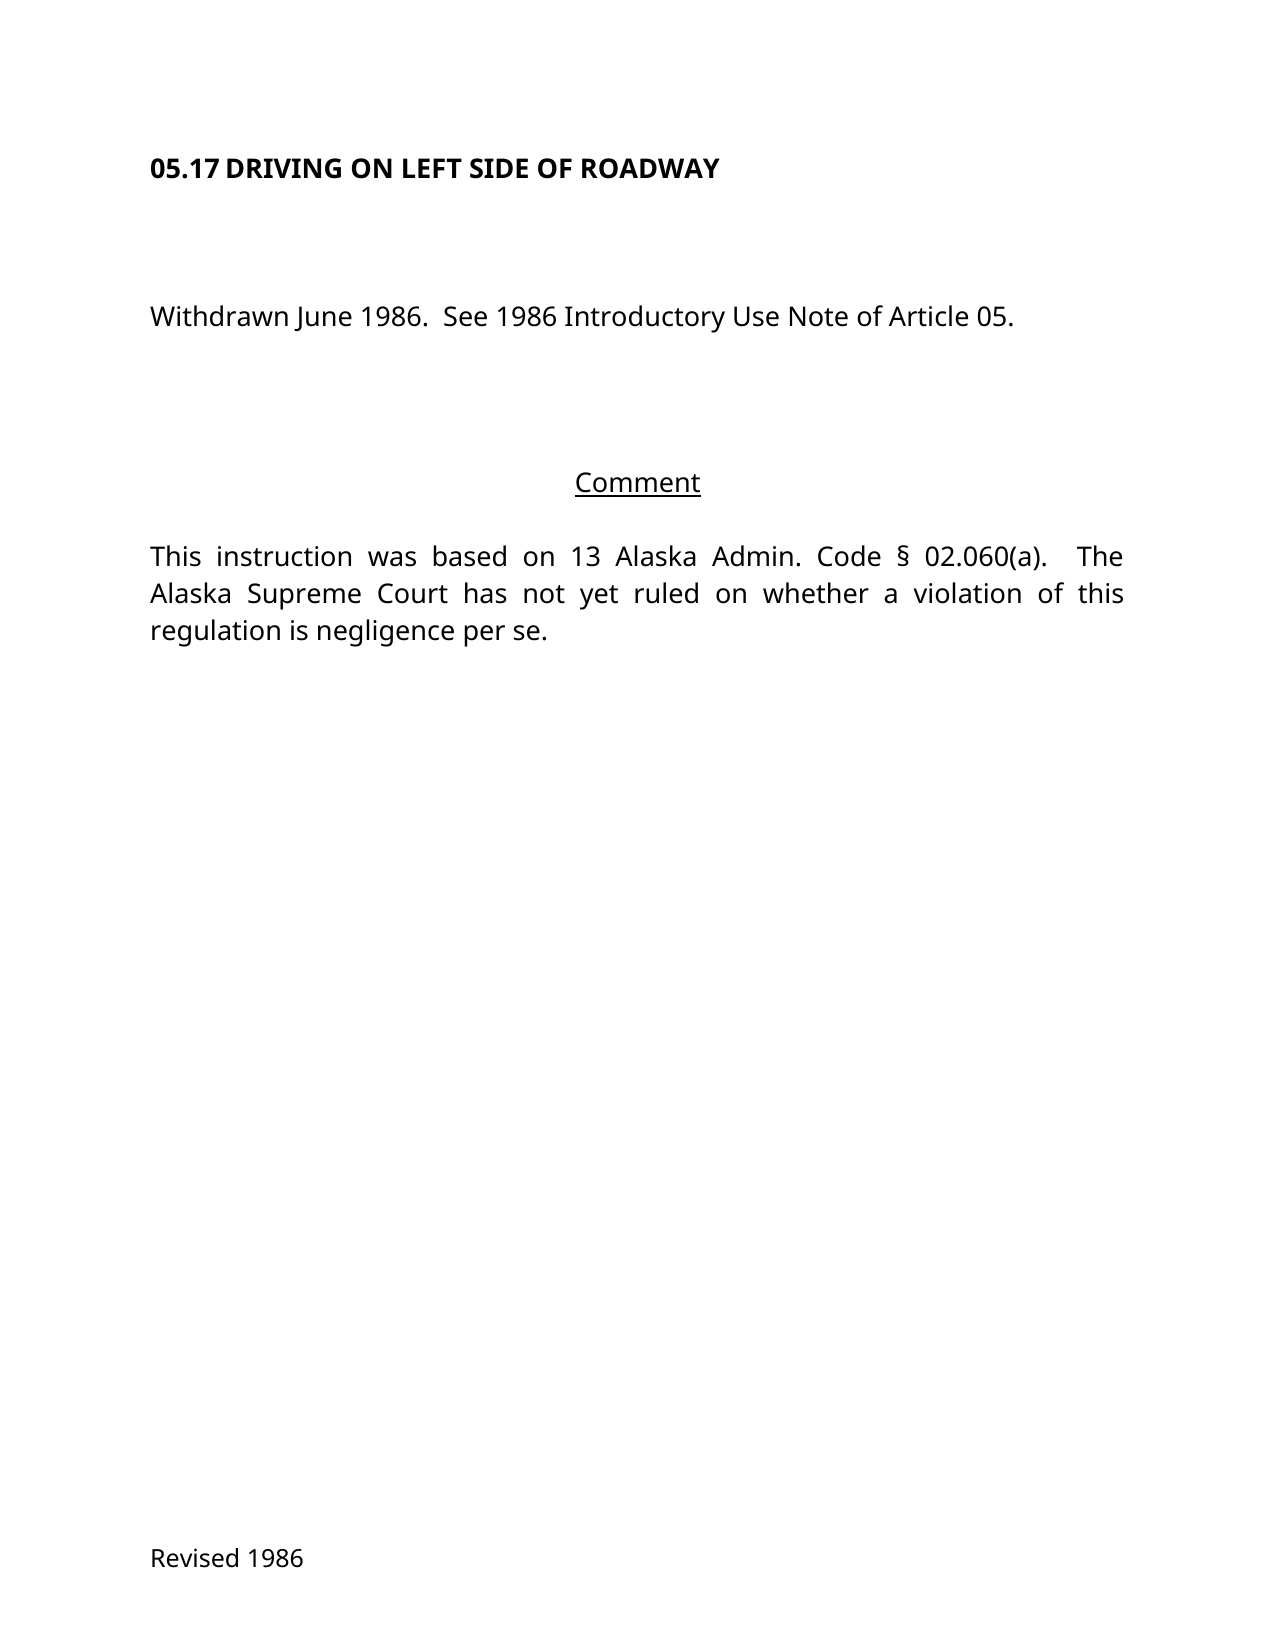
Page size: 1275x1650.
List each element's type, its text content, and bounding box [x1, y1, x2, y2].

subtitle Comment [150, 463, 1125, 500]
text 05.17 DRIVING ON LEFT SIDE OF ROADWAY [150, 150, 1125, 187]
text This instruction was based on 13 Alaska Admin. Code § 02.060(a). The Alaska Supreme Court has not yet ruled on whether a violation of this regulation is negligence per se. [150, 537, 1125, 648]
text Withdrawn June 1986. See 1986 Introductory Use Note of Article 05. [150, 297, 1125, 334]
